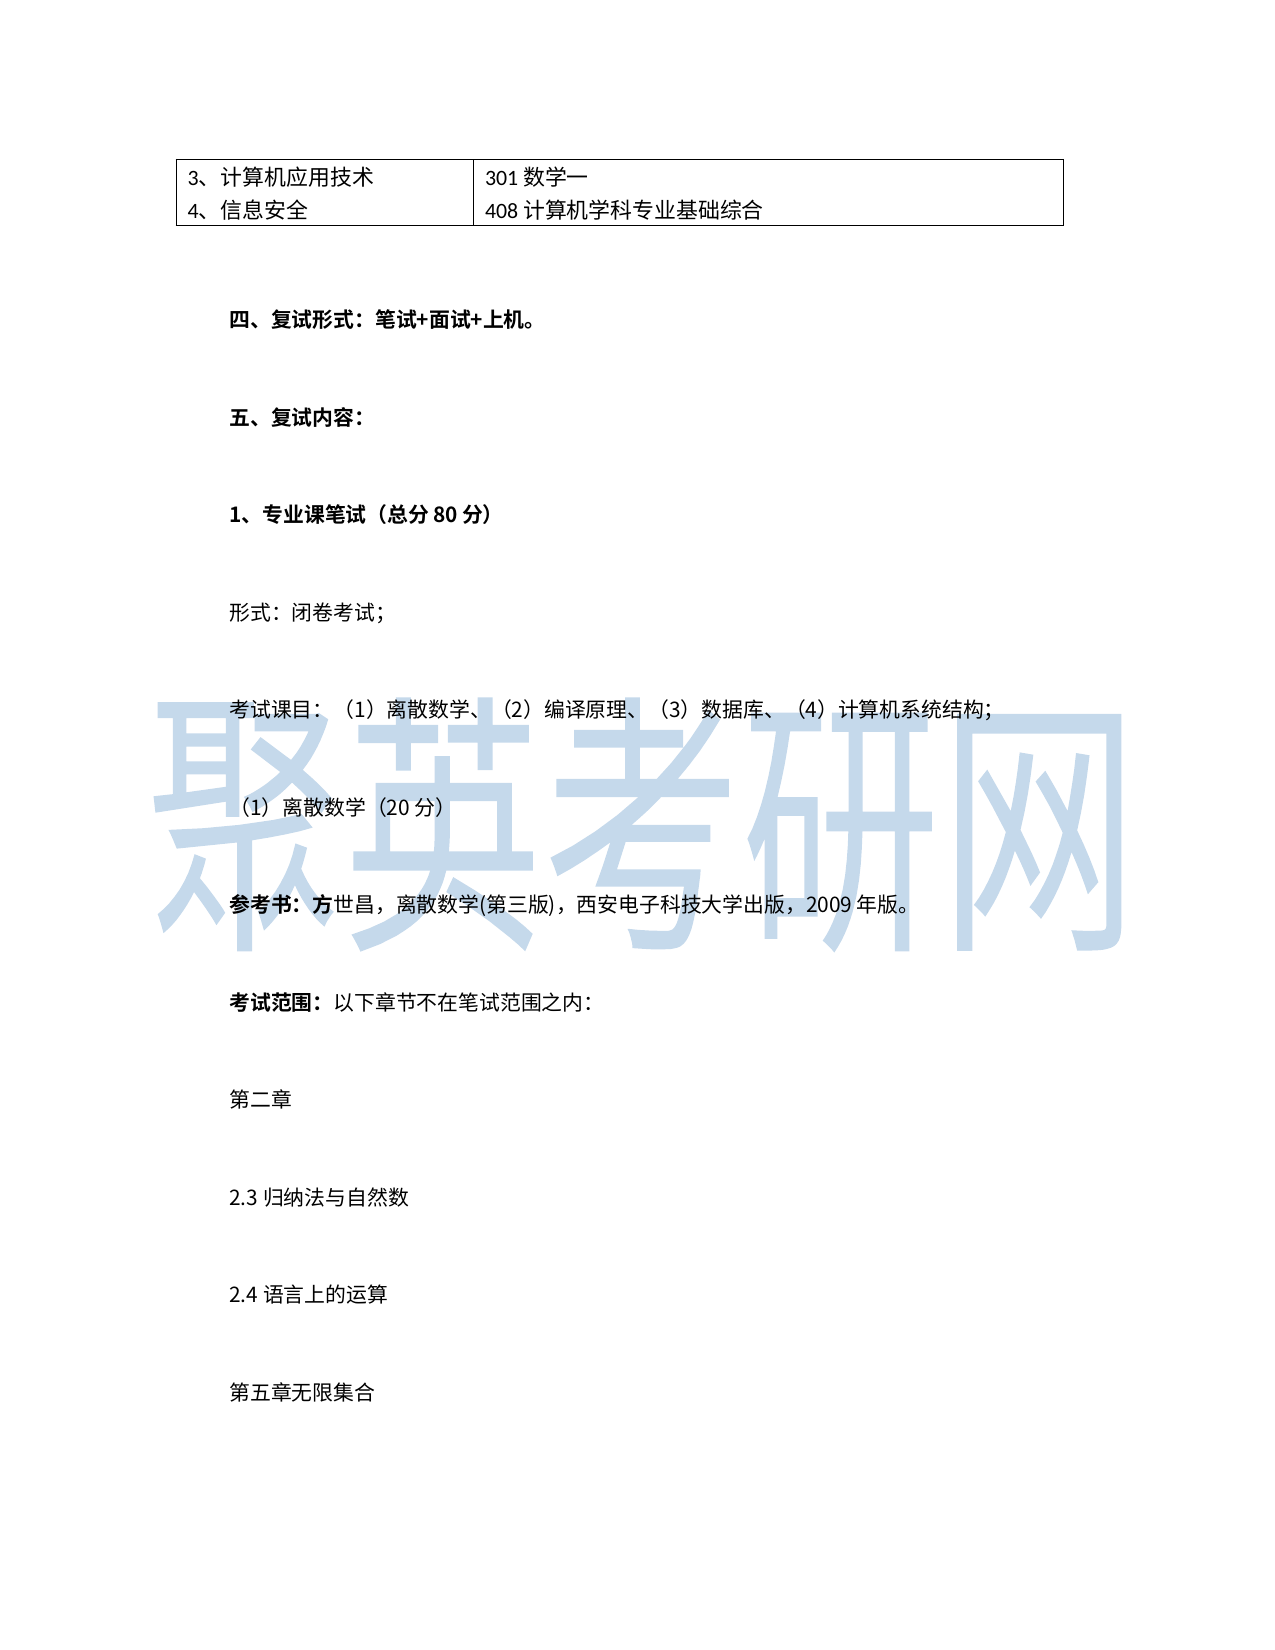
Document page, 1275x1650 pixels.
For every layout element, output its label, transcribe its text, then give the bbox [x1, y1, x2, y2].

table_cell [474, 160, 1063, 225]
text 四、复试形式：笔试+面试+上机。 [187, 291, 1087, 356]
text 1、专业课笔试（总分80分） [187, 486, 1087, 551]
text 考试课目：（1）离散数学、（2）编译原理、（3）数据库、（4）计算机系统结构； [187, 681, 1087, 746]
text 第五章无限集合 [187, 1363, 1087, 1428]
text 参考书：方世昌，离散数学(第三版)，西安电子科技大学出版，2009年版。 [187, 876, 1087, 941]
text 第二章 [187, 1071, 1087, 1136]
text 形式：闭卷考试； [187, 583, 1087, 648]
text （1）离散数学（20分） [187, 778, 1087, 843]
text 2.4 语言上的运算 [187, 1266, 1087, 1331]
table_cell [177, 160, 473, 225]
text 2.3 归纳法与自然数 [187, 1168, 1087, 1233]
text 五、复试内容： [187, 388, 1087, 453]
text 考试范围：以下章节不在笔试范围之内： [187, 973, 1087, 1038]
